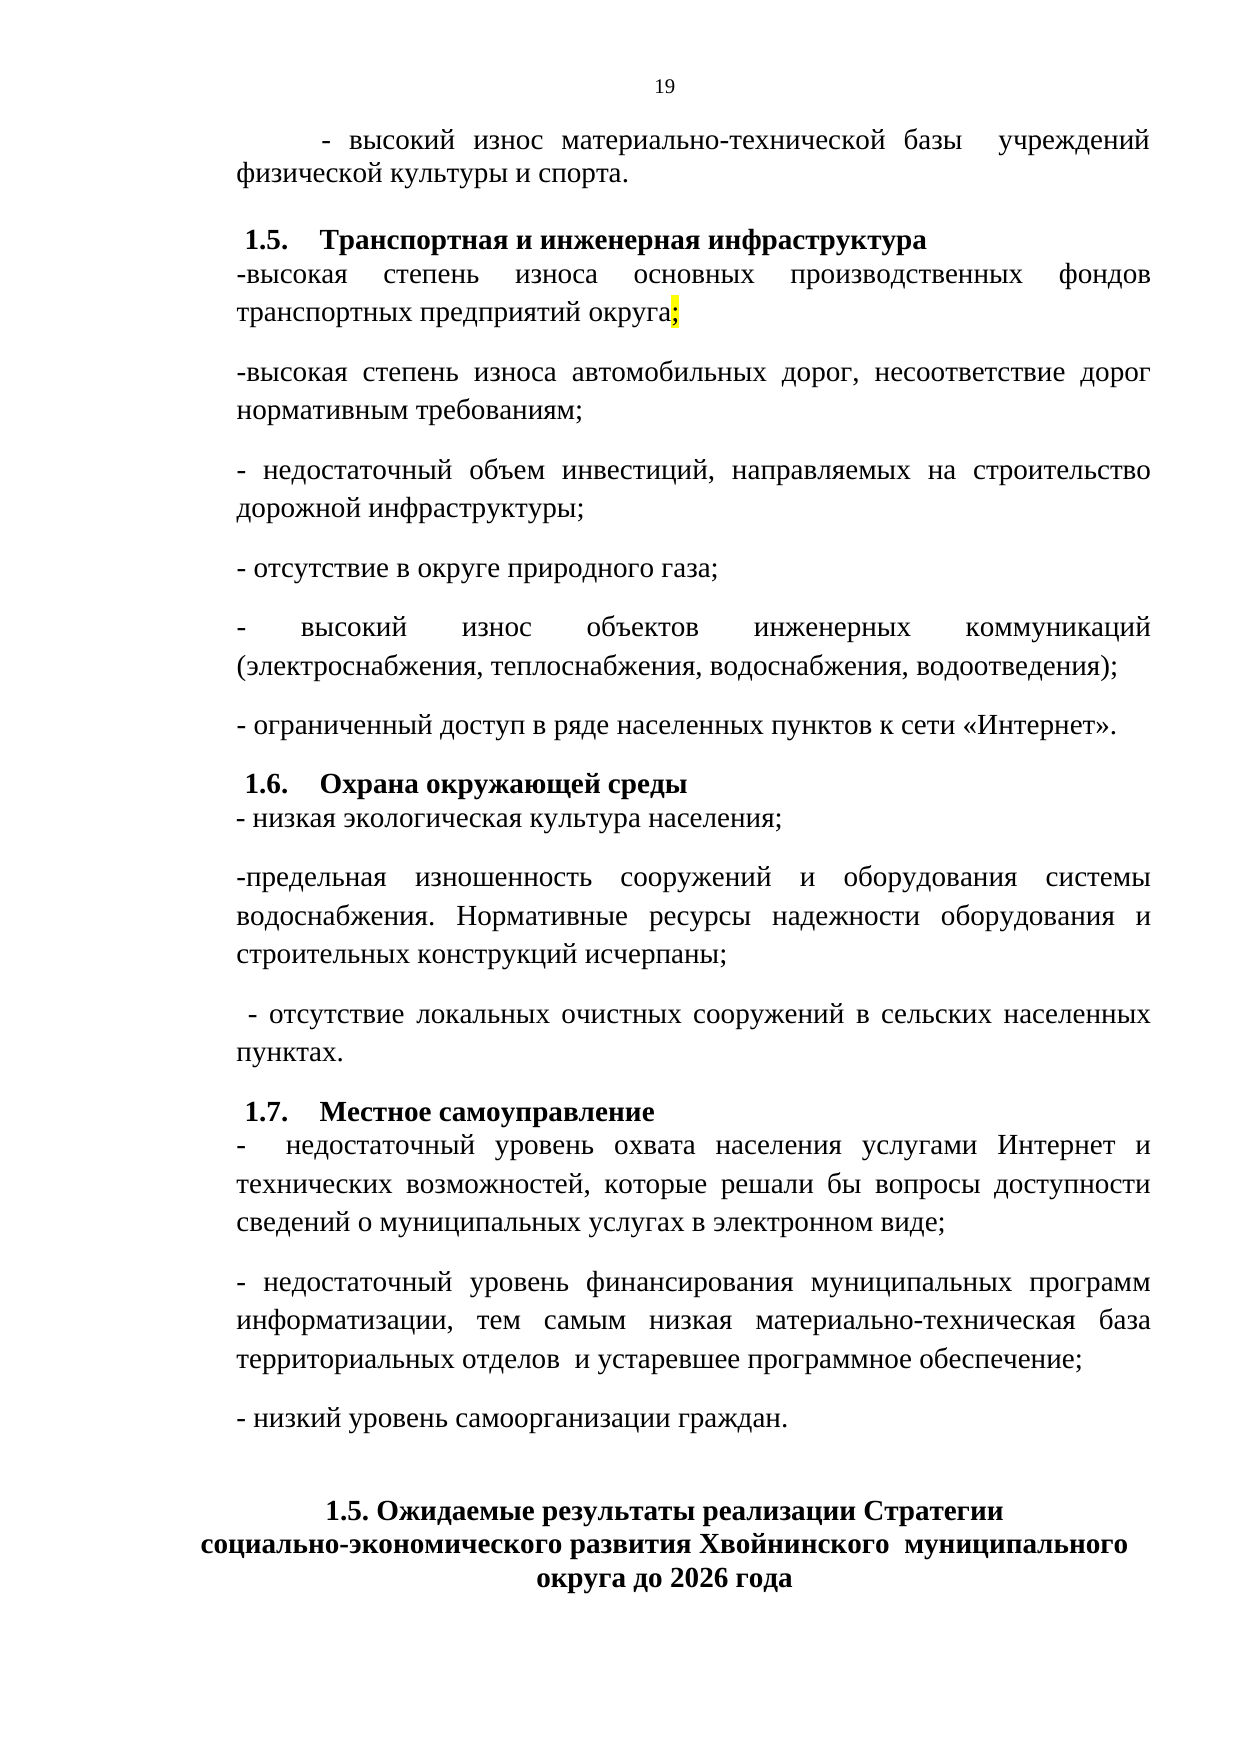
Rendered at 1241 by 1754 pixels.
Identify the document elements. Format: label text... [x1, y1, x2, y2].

list Местное самоуправление [244, 1094, 1152, 1127]
list Охрана окружающей среды [244, 766, 1152, 800]
text - высокий износ материально-технической базы учреждений физической культуры и спорта. [177, 122, 1152, 189]
title 1.5. Ожидаемые результаты реализации Стратегии [177, 1493, 1152, 1527]
text -высокая степень износа автомобильных дорог, несоответствие дорог нормативным требованиям; [236, 354, 1152, 426]
text - отсутствие локальных очистных сооружений в сельских населенных пунктах. [236, 996, 1152, 1068]
text -предельная изношенность сооружений и оборудования системы водоснабжения. Нормативные ресурсы надежности оборудования и строительных конструкций исчерпаны; [236, 859, 1152, 970]
text - отсутствие в округе природного газа; [236, 550, 1152, 583]
text - недостаточный объем инвестиций, направляемых на строительство дорожной инфраструктуры; [236, 452, 1152, 524]
text - недостаточный уровень охвата населения услугами Интернет и технических возможностей, которые решали бы вопросы доступности сведений о муниципальных услугах в электронном виде; [236, 1127, 1152, 1238]
title социально-экономического развития Хвойнинского муниципального округа до 2026 года [177, 1527, 1152, 1594]
text - недостаточный уровень финансирования муниципальных программ информатизации, тем самым низкая материально-техническая база территориальных отделов и устаревшее программное обеспечение; [236, 1264, 1152, 1374]
text - низкий уровень самоорганизации граждан. [236, 1400, 1152, 1434]
list Транспортная и инженерная инфраструктура [244, 222, 1152, 256]
text - ограниченный доступ в ряде населенных пунктов к сети «Интернет». [236, 707, 1152, 741]
text - высокий износ объектов инженерных коммуникаций (электроснабжения, теплоснабжения, водоснабжения, водоотведения); [236, 609, 1152, 681]
text - низкая экологическая культура населения; [177, 800, 1152, 833]
text -высокая степень износа основных производственных фондов транспортных предприятий округа; [236, 256, 1152, 328]
